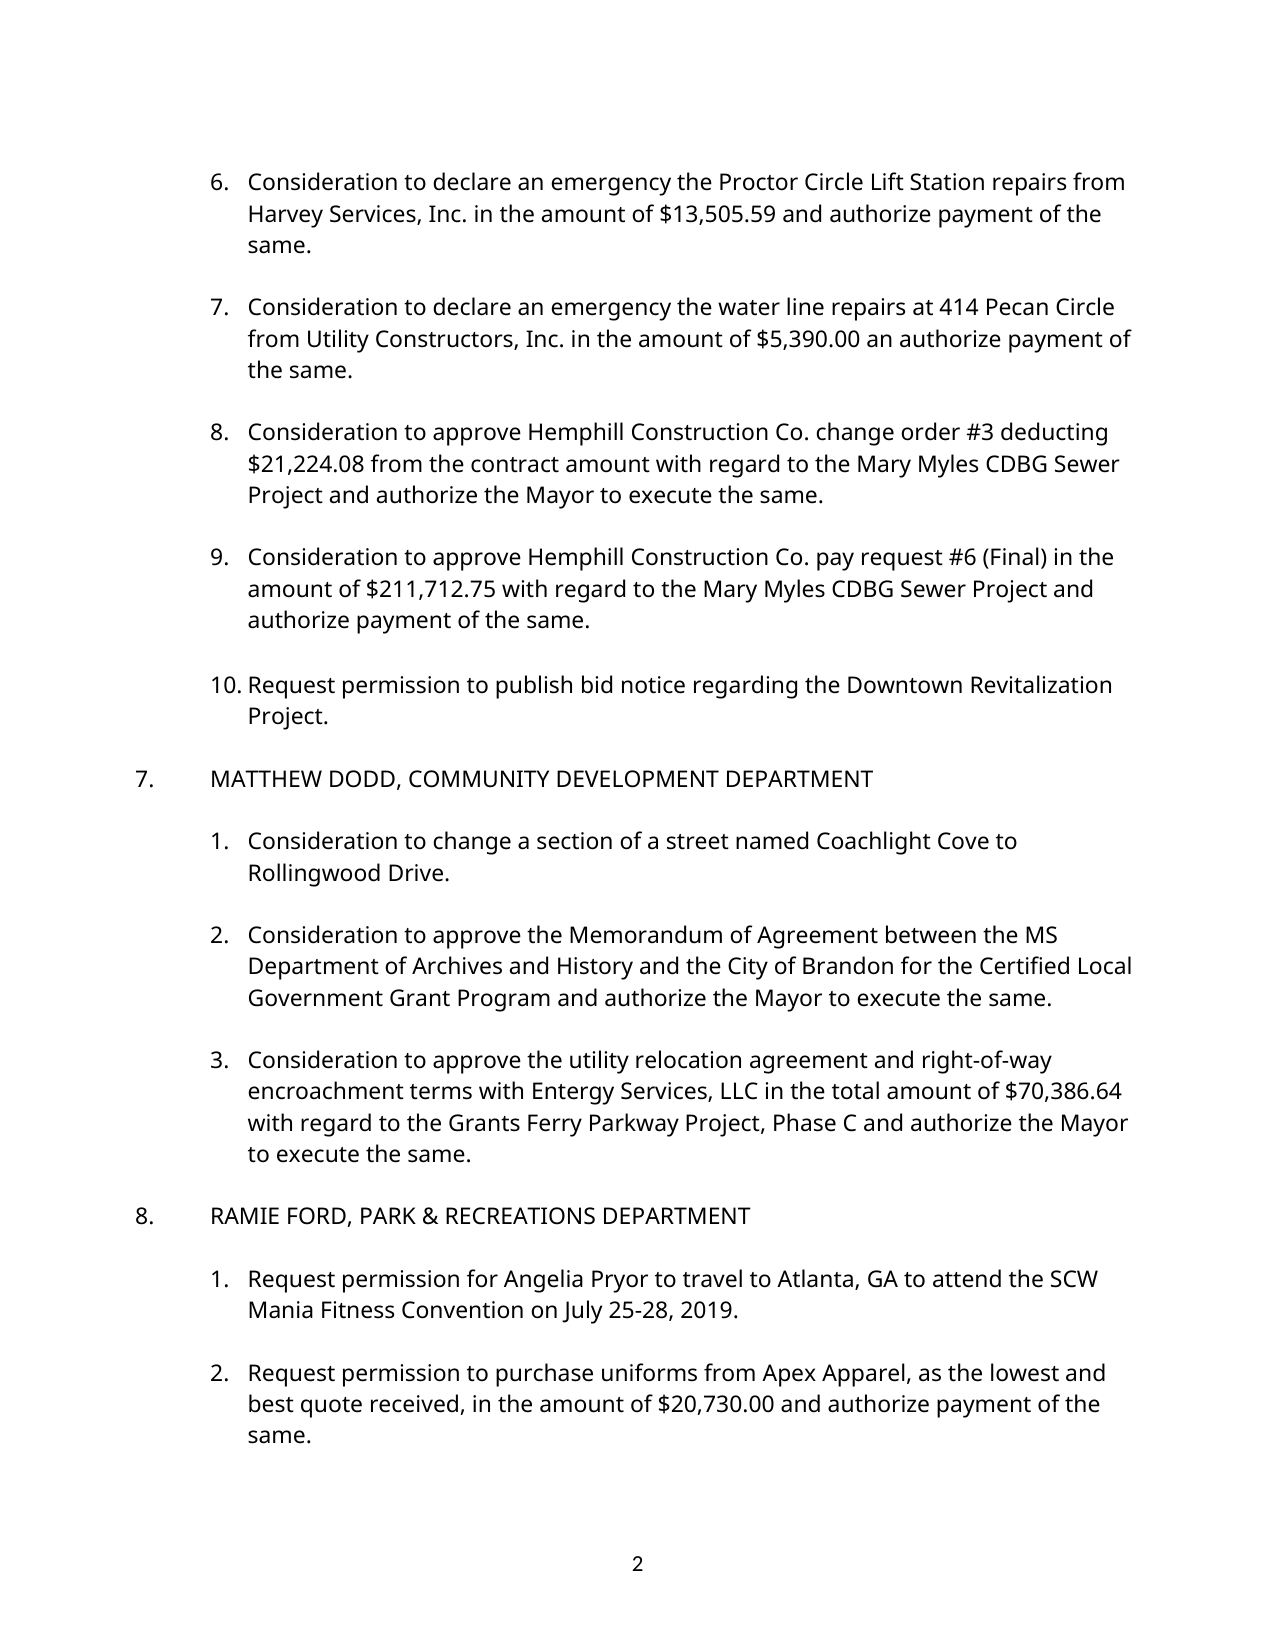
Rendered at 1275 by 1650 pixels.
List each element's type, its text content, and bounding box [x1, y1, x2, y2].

text 8. RAMIE FORD, PARK & RECREATIONS DEPARTMENT [135, 1200, 1140, 1232]
list Consideration to approve the Memorandum of Agreement between the MS Department of Archives and History and the City of Brandon for the Certified Local Government Grant Program and authorize the Mayor to execute the same. [210, 919, 1140, 1013]
list Request permission for Angelia Pryor to travel to Atlanta, GA to attend the SCW Mania Fitness Convention on July 25-28, 2019. [210, 1263, 1140, 1325]
list Consideration to declare an emergency the Proctor Circle Lift Station repairs from Harvey Services, Inc. in the amount of $13,505.59 and authorize payment of the same. [210, 166, 1140, 260]
list Consideration to declare an emergency the water line repairs at 414 Pecan Circle from Utility Constructors, Inc. in the amount of $5,390.00 an authorize payment of the same. [210, 291, 1140, 385]
list Consideration to approve Hemphill Construction Co. change order #3 deducting $21,224.08 from the contract amount with regard to the Mary Myles CDBG Sewer Project and authorize the Mayor to execute the same. [210, 416, 1140, 510]
list Consideration to approve Hemphill Construction Co. pay request #6 (Final) in the amount of $211,712.75 with regard to the Mary Myles CDBG Sewer Project and authorize payment of the same. [210, 541, 1140, 635]
list Request permission to purchase uniforms from Apex Apparel, as the lowest and best quote received, in the amount of $20,730.00 and authorize payment of the same. [210, 1357, 1140, 1450]
list Request permission to publish bid notice regarding the Downtown Revitalization Project. [210, 669, 1140, 732]
list Consideration to change a section of a street named Coachlight Cove to Rollingwood Drive. [210, 825, 1140, 888]
list Consideration to approve the utility relocation agreement and right-of-way encroachment terms with Entergy Services, LLC in the total amount of $70,386.64 with regard to the Grants Ferry Parkway Project, Phase C and authorize the Mayor to execute the same. [210, 1044, 1140, 1169]
text 7. MATTHEW DODD, COMMUNITY DEVELOPMENT DEPARTMENT [135, 763, 1140, 794]
